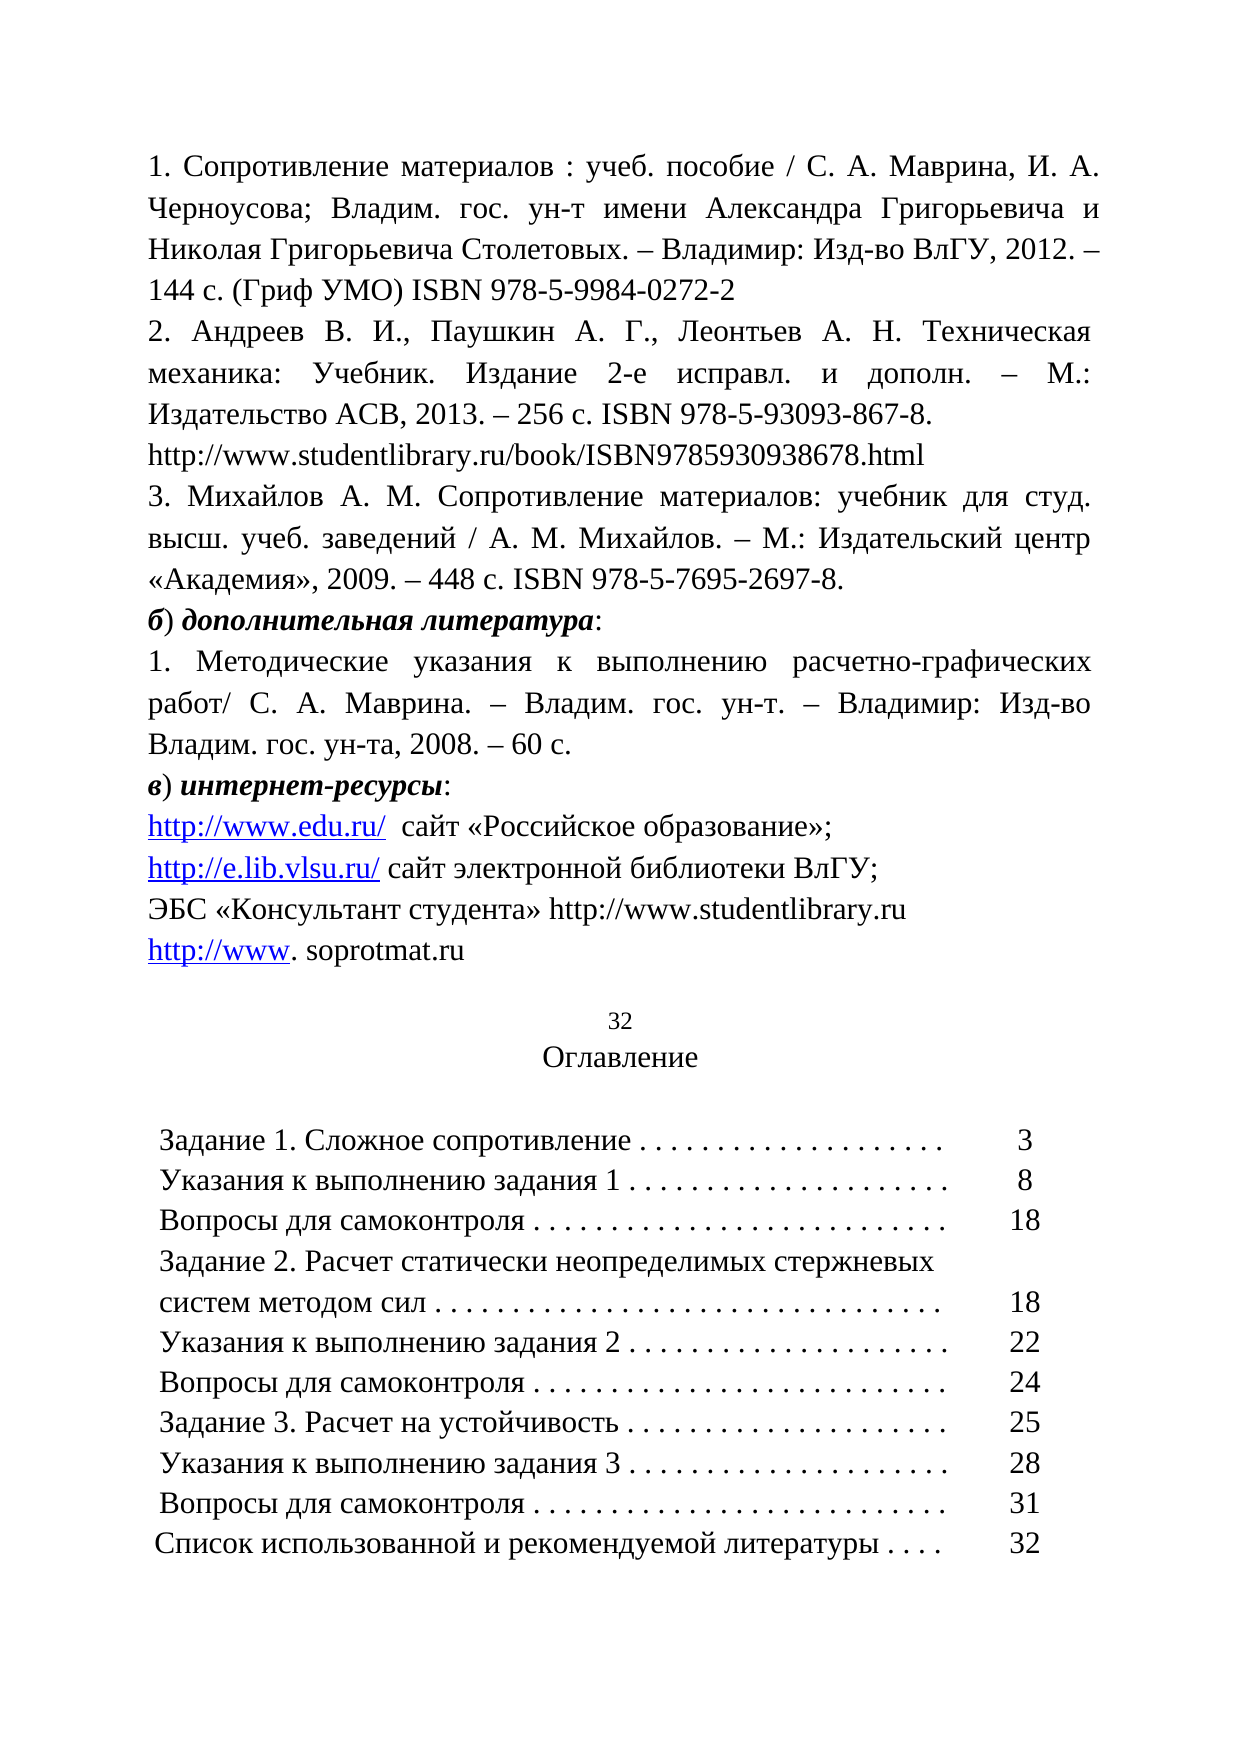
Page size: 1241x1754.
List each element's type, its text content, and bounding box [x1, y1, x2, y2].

table_cell 18 [966, 1242, 1084, 1323]
text 32 [148, 1006, 1092, 1034]
table_header Задание 1. Сложное сопротивление . . . . . . . . . . . . . . . . . . . . [148, 1121, 966, 1161]
table_cell 31 [966, 1484, 1084, 1524]
text 1. Сопротивление материалов : учеб. пособие / С. А. Маврина, И. А. Черноусова; Владим. гос. ун-т имени Александра Григорьевича и Николая Григорьевича Столетовых. – Владимир: Изд-во ВлГУ, 2012. – 144 с. (Гриф УМО) ISBN 978-5-9984-0272-2 [148, 148, 1101, 307]
table_cell Указания к выполнению задания 3 . . . . . . . . . . . . . . . . . . . . . [148, 1444, 966, 1484]
text http://www. soprotmat.ru [148, 931, 1101, 967]
text http://e.lib.vlsu.ru/ сайт электронной библиотеки ВлГУ; [148, 849, 1092, 885]
table_cell 24 [966, 1364, 1084, 1404]
text Оглавление [148, 1039, 1092, 1075]
text б) дополнительная литература: [148, 601, 1092, 637]
table_cell Вопросы для самоконтроля . . . . . . . . . . . . . . . . . . . . . . . . . . . [148, 1484, 966, 1524]
text http://www.studentlibrary.ru/book/ISBN9785930938678.html [148, 436, 1101, 472]
text 2. Андреев В. И., Паушкин А. Г., Леонтьев А. Н. Техническая механика: Учебник. Издание 2-е исправл. и дополн. – М.: Издательство АСВ, 2013. – 256 с. ISBN 978-5-93093-867-8. [148, 313, 1092, 431]
table_cell 22 [966, 1323, 1084, 1363]
table_cell Вопросы для самоконтроля . . . . . . . . . . . . . . . . . . . . . . . . . . . [148, 1202, 966, 1242]
text 3. Михайлов А. М. Сопротивление материалов: учебник для студ. высш. учеб. заведений / А. М. Михайлов. – М.: Издательский центр «Академия», 2009. – 448 с. ISBN 978-5-7695-2697-8. [148, 478, 1092, 596]
text ЭБС «Консультант студента» http://www.studentlibrary.ru [148, 890, 1101, 926]
table_cell Задание 2. Расчет статически неопределимых стержневых систем методом сил . . . . . . . . . . . . . . . . . . . . . . . . . . . . . . . . . [148, 1242, 966, 1323]
table_cell Вопросы для самоконтроля . . . . . . . . . . . . . . . . . . . . . . . . . . . [148, 1364, 966, 1404]
table_cell 32 [966, 1524, 1084, 1564]
text 1. Методические указания к выполнению расчетно-графических работ/ С. А. Маврина. – Владим. гос. ун-т. – Владимир: Изд-во Владим. гос. ун-та, 2008. – 60 с. [148, 643, 1092, 761]
table_cell 25 [966, 1404, 1084, 1444]
table_cell 18 [966, 1202, 1084, 1242]
table_cell 8 [966, 1161, 1084, 1202]
text http://www.edu.ru/ сайт «Российское образование»; [148, 808, 1092, 844]
text в) интернет-ресурсы: [148, 766, 1092, 802]
table_header 3 [966, 1121, 1084, 1161]
table_cell Указания к выполнению задания 1 . . . . . . . . . . . . . . . . . . . . . [148, 1161, 966, 1202]
table_cell 28 [966, 1444, 1084, 1484]
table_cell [148, 1524, 966, 1564]
table_cell Указания к выполнению задания 2 . . . . . . . . . . . . . . . . . . . . . [148, 1323, 966, 1363]
table_cell Задание 3. Расчет на устойчивость . . . . . . . . . . . . . . . . . . . . . [148, 1404, 966, 1444]
